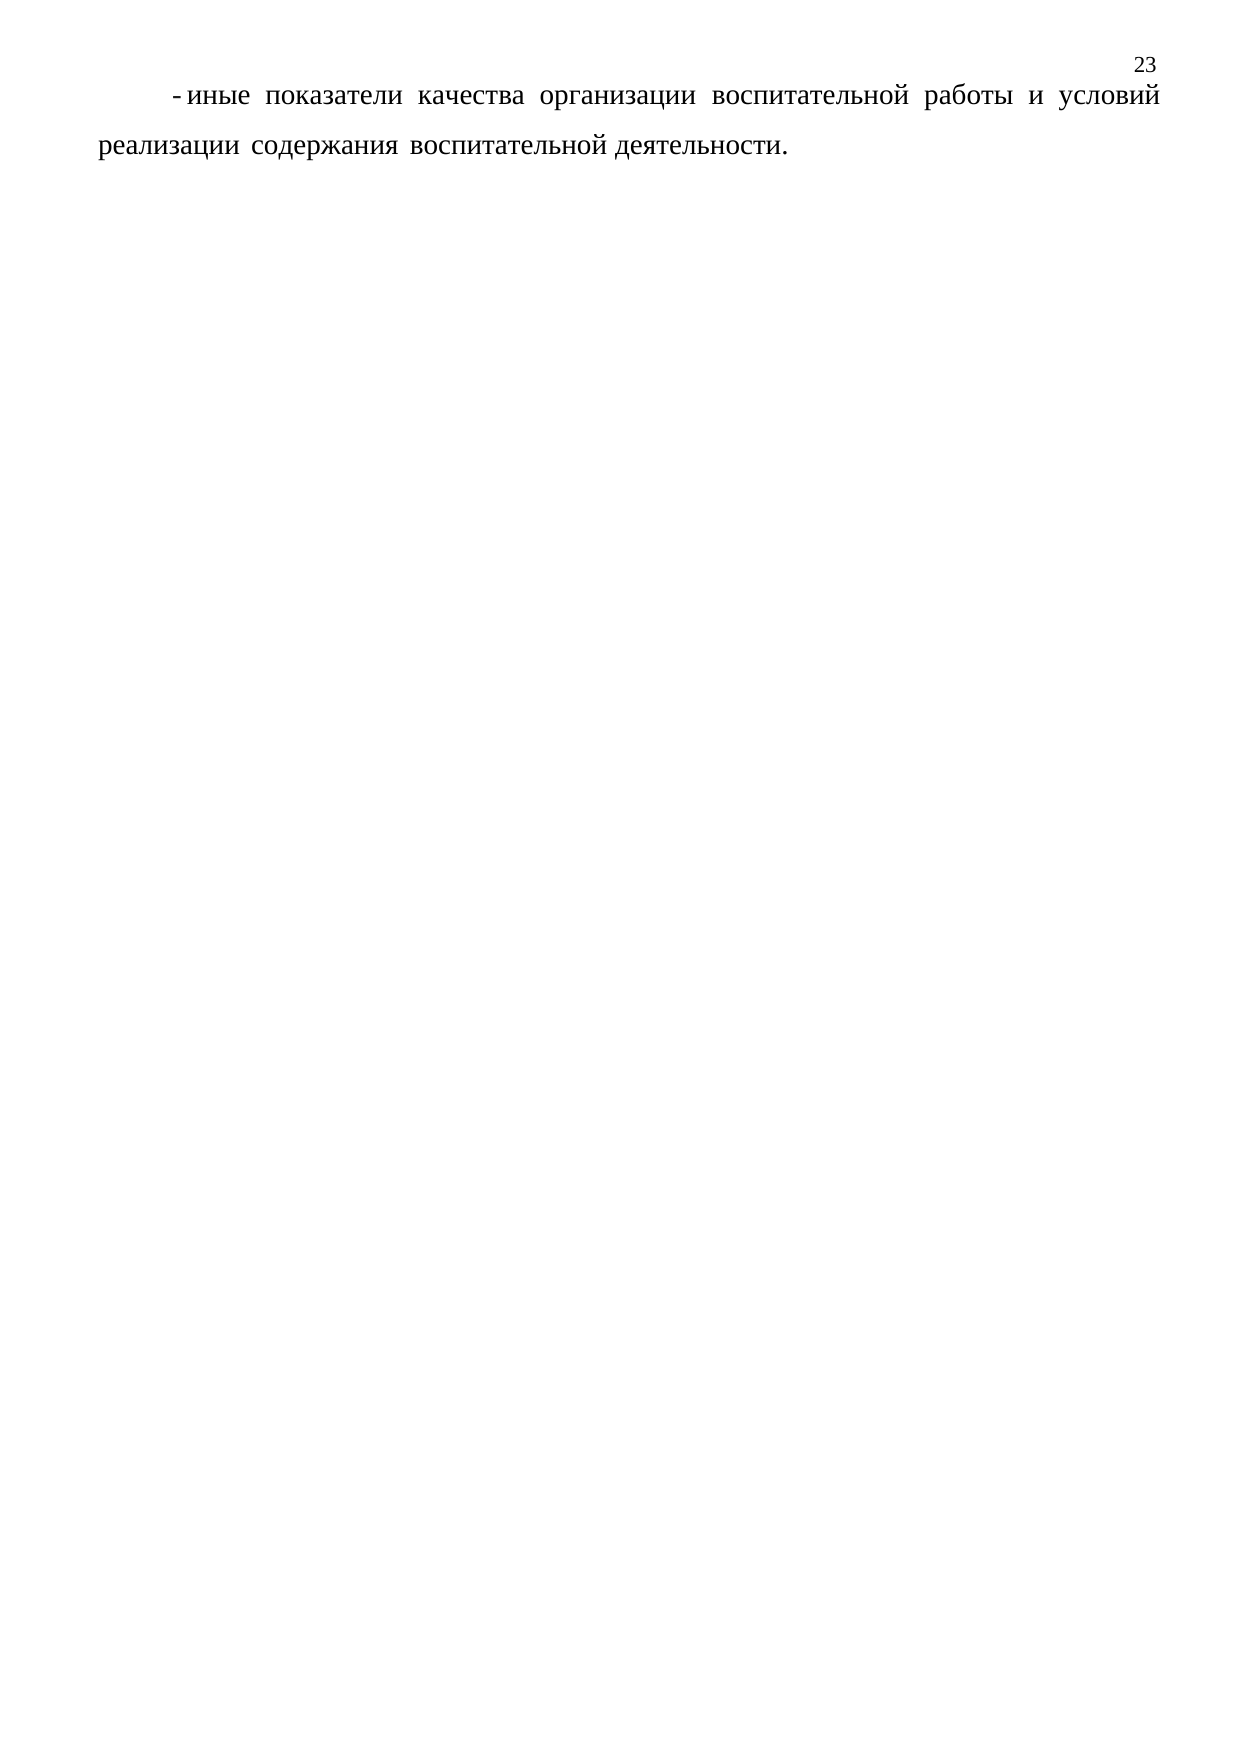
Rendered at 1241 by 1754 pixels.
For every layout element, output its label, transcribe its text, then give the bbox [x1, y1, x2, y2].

list иные показатели качества организации воспитательной работы и условий реализации содержания воспитательной деятельности. [98, 77, 1161, 161]
